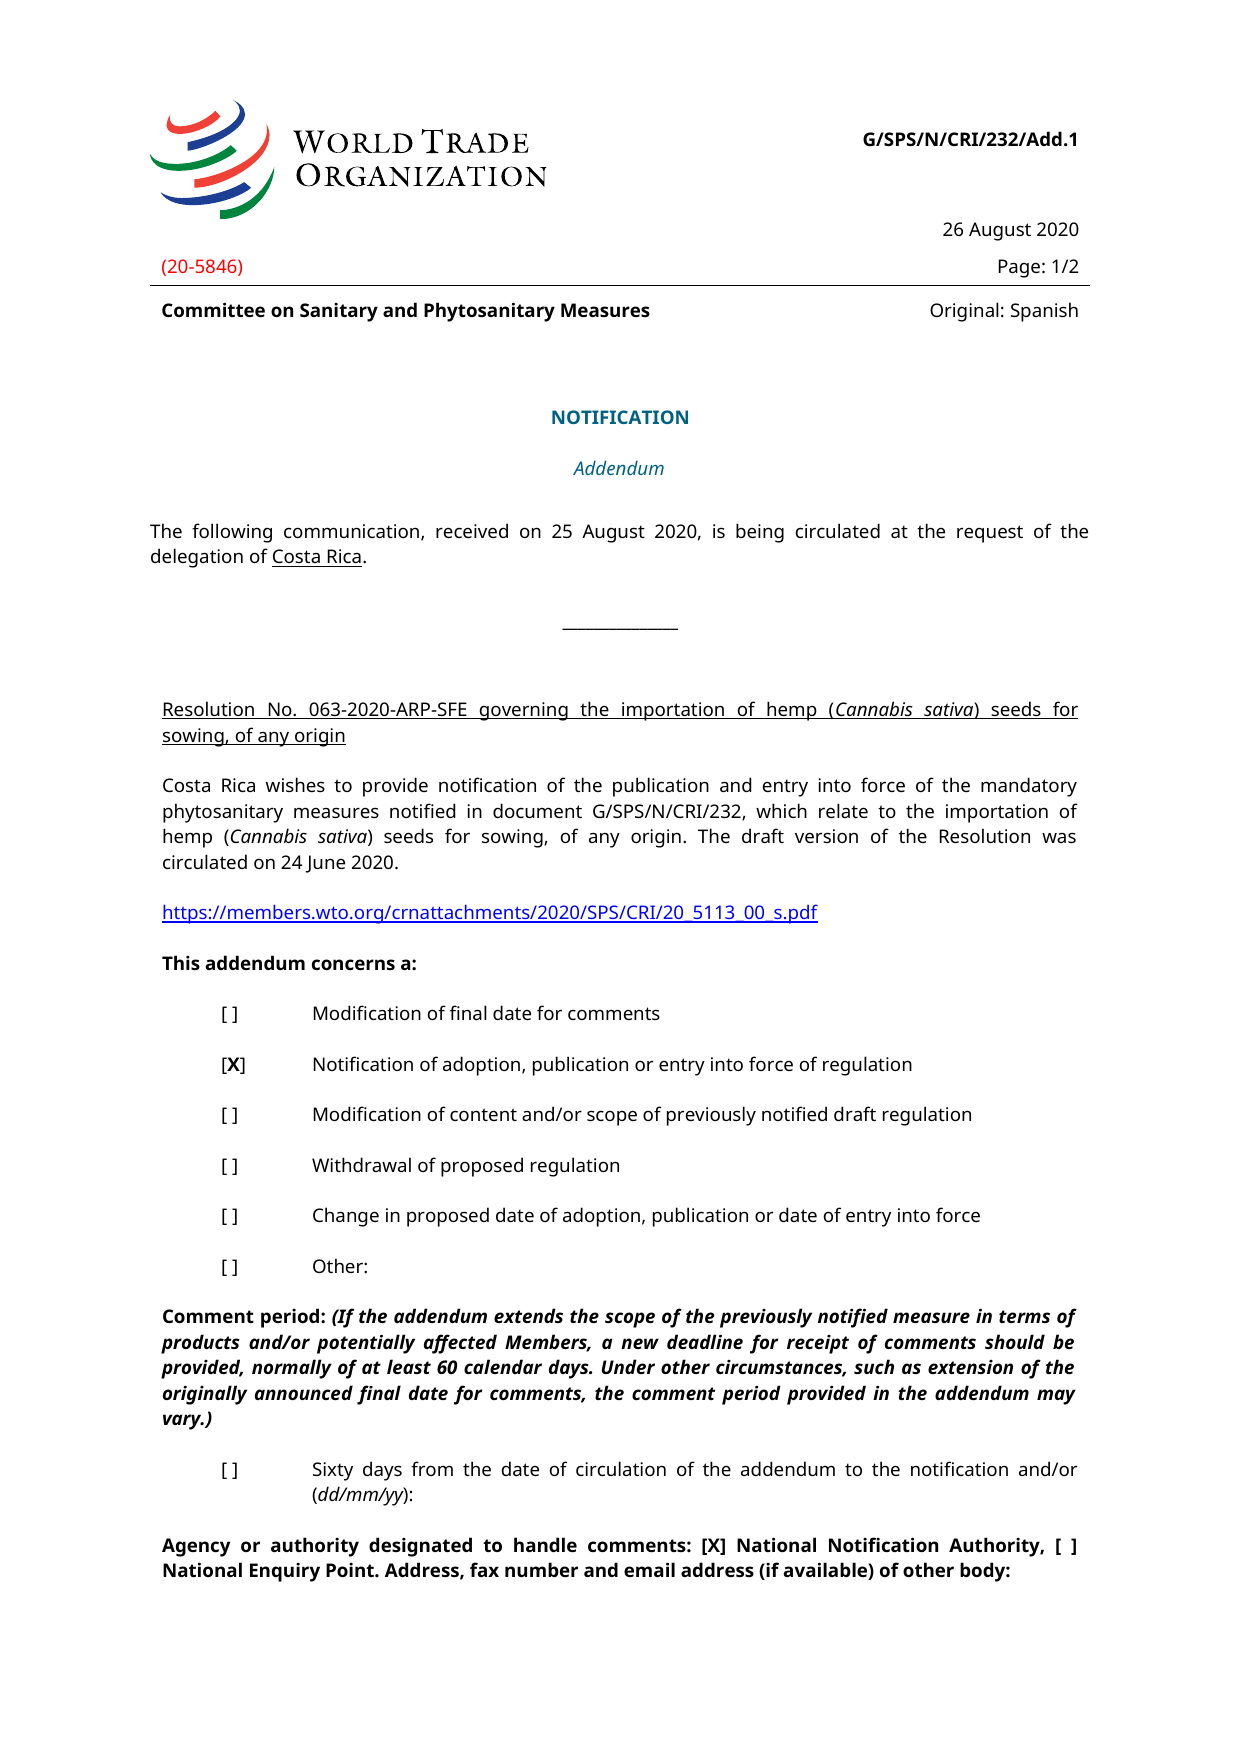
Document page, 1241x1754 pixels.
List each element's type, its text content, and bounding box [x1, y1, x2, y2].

table_cell Comment period: (If the addendum extends the scope of the previously notified measure in terms of products and/or potentially affected Members, a new deadline for receipt of comments should be provided, normally of at least 60 calendar days. Under other circumstances, such as extension of the originally announced final date for comments, the comment period provided in the addendum may vary.) [150, 1291, 1090, 1444]
table_cell [ ] Withdrawal of proposed regulation [150, 1140, 1090, 1190]
table_cell [X] Notification of adoption, publication or entry into force of regulation [150, 1039, 1090, 1089]
table_cell Costa Rica wishes to provide notification of the publication and entry into force of the mandatory phytosanitary measures notified in document G/SPS/N/CRI/232, which relate to the importation of hemp (Cannabis sativa) seeds for sowing, of any origin. The draft version of the Resolution was circulated on 24 June 2020. https://members.wto.org/crnattachments/2020/SPS/CRI/20_5113_00_s.pdf [150, 760, 1090, 937]
table_cell [ ] Change in proposed date of adoption, publication or date of entry into force [150, 1190, 1090, 1241]
text _______________ [150, 607, 1090, 633]
title Addendum [150, 455, 1090, 481]
table_header Resolution No. 063-2020-ARP-SFE governing the importation of hemp (Cannabis sativa) seeds for sowing, of any origin [150, 684, 1090, 760]
text The following communication, received on 25 August 2020, is being circulated at the request of the delegation of Costa Rica. [150, 518, 1090, 569]
table_cell This addendum concerns a: [150, 938, 1090, 988]
table_cell [ ] Other: [150, 1241, 1090, 1291]
table_cell [ ] Modification of content and/or scope of previously notified draft regulation [150, 1089, 1090, 1139]
table_cell [ ] Modification of final date for comments [150, 988, 1090, 1038]
title NOTIFICATION [150, 405, 1090, 430]
table_cell [ ] Sixty days from the date of circulation of the addendum to the notification and/or (dd/mm/yy): [150, 1444, 1090, 1520]
table_cell Agency or authority designated to handle comments: [X] National Notification Authority, [ ] National Enquiry Point. Address, fax number and email address (if available) of other body: [150, 1520, 1090, 1596]
